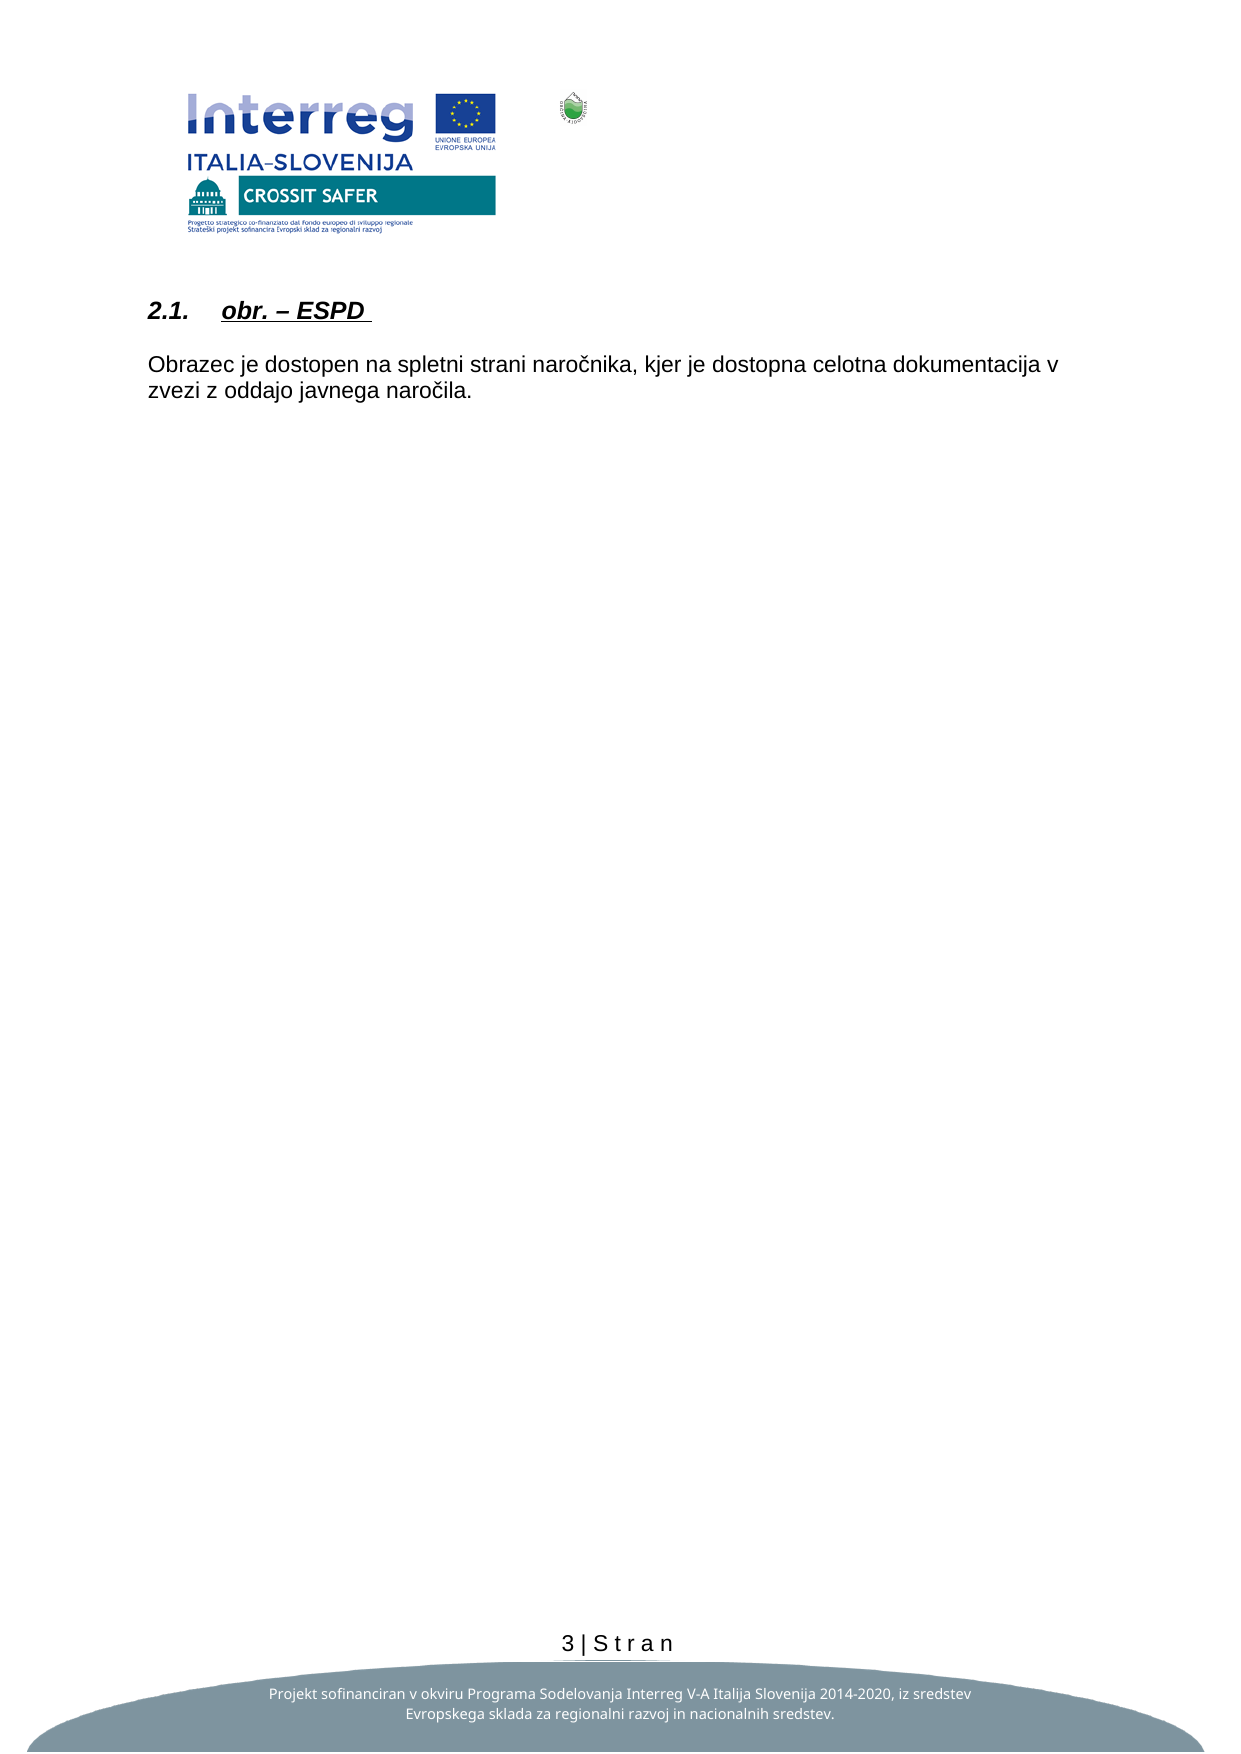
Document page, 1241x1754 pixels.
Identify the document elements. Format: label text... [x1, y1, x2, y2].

text Obrazec je dostopen na spletni strani naročnika, kjer je dostopna celotna dokumentacija v zvezi z oddajo javnega naročila. [148, 351, 1092, 404]
list obr. – ESPD [148, 296, 1092, 324]
picture [157, 63, 529, 248]
picture [559, 89, 587, 126]
